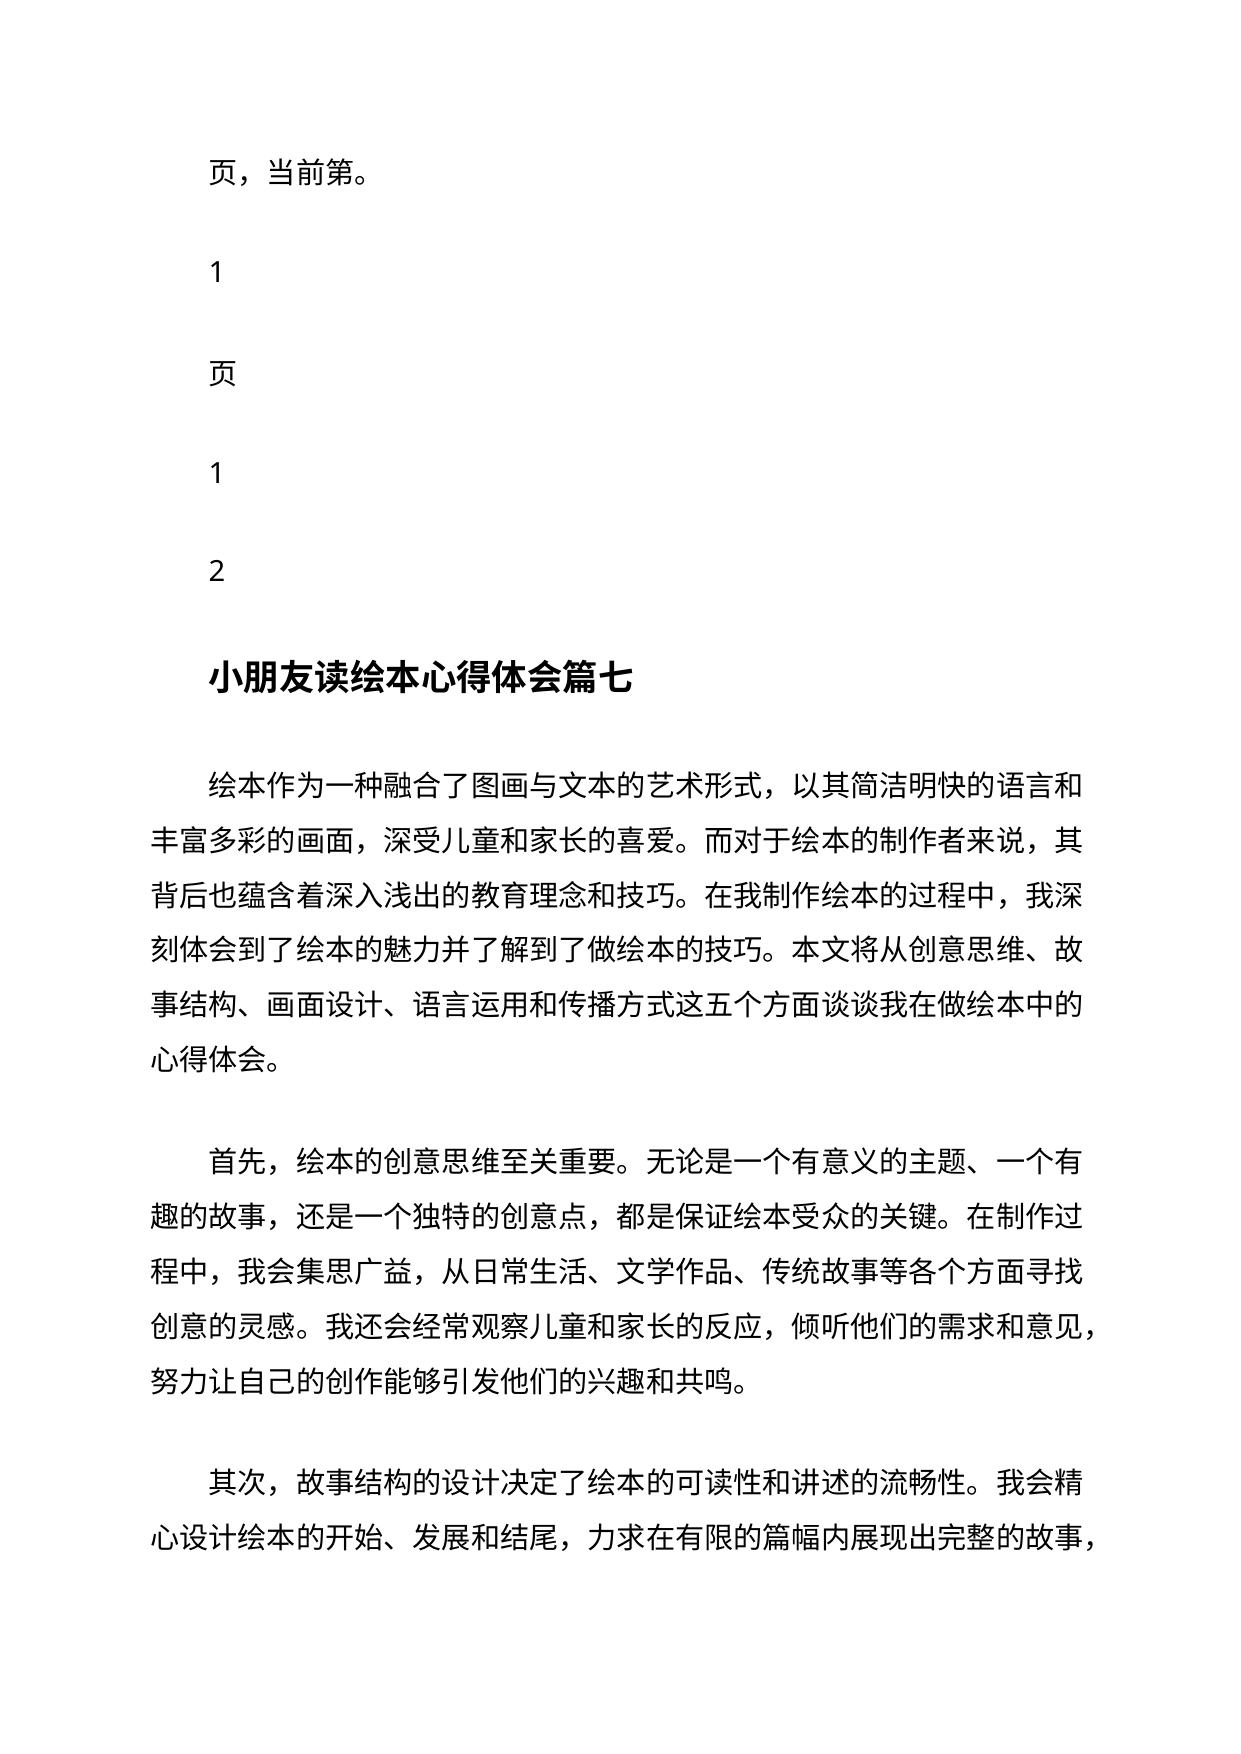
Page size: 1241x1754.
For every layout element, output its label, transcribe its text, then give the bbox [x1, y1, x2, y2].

text 1 [150, 252, 1090, 291]
text 1 [150, 452, 1090, 492]
text 2 [150, 550, 1090, 590]
text 页，当前第。 [150, 150, 1090, 192]
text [150, 1460, 1090, 1557]
text 绘本作为一种融合了图画与文本的艺术形式，以其简洁明快的语言和丰富多彩的画面，深受儿童和家长的喜爱。而对于绘本的制作者来说，其背后也蕴含着深入浅出的教育理念和技巧。在我制作绘本的过程中，我深刻体会到了绘本的魅力并了解到了做绘本的技巧。本文将从创意思维、故事结构、画面设计、语言运用和传播方式这五个方面谈谈我在做绘本中的心得体会。 [150, 762, 1090, 1079]
text 首先，绘本的创意思维至关重要。无论是一个有意义的主题、一个有趣的故事，还是一个独特的创意点，都是保证绘本受众的关键。在制作过程中，我会集思广益，从日常生活、文学作品、传统故事等各个方面寻找创意的灵感。我还会经常观察儿童和家长的反应，倾听他们的需求和意见，努力让自己的创作能够引发他们的兴趣和共鸣。 [150, 1138, 1090, 1400]
text 小朋友读绘本心得体会篇七 [150, 649, 1090, 700]
text 页 [150, 350, 1090, 392]
